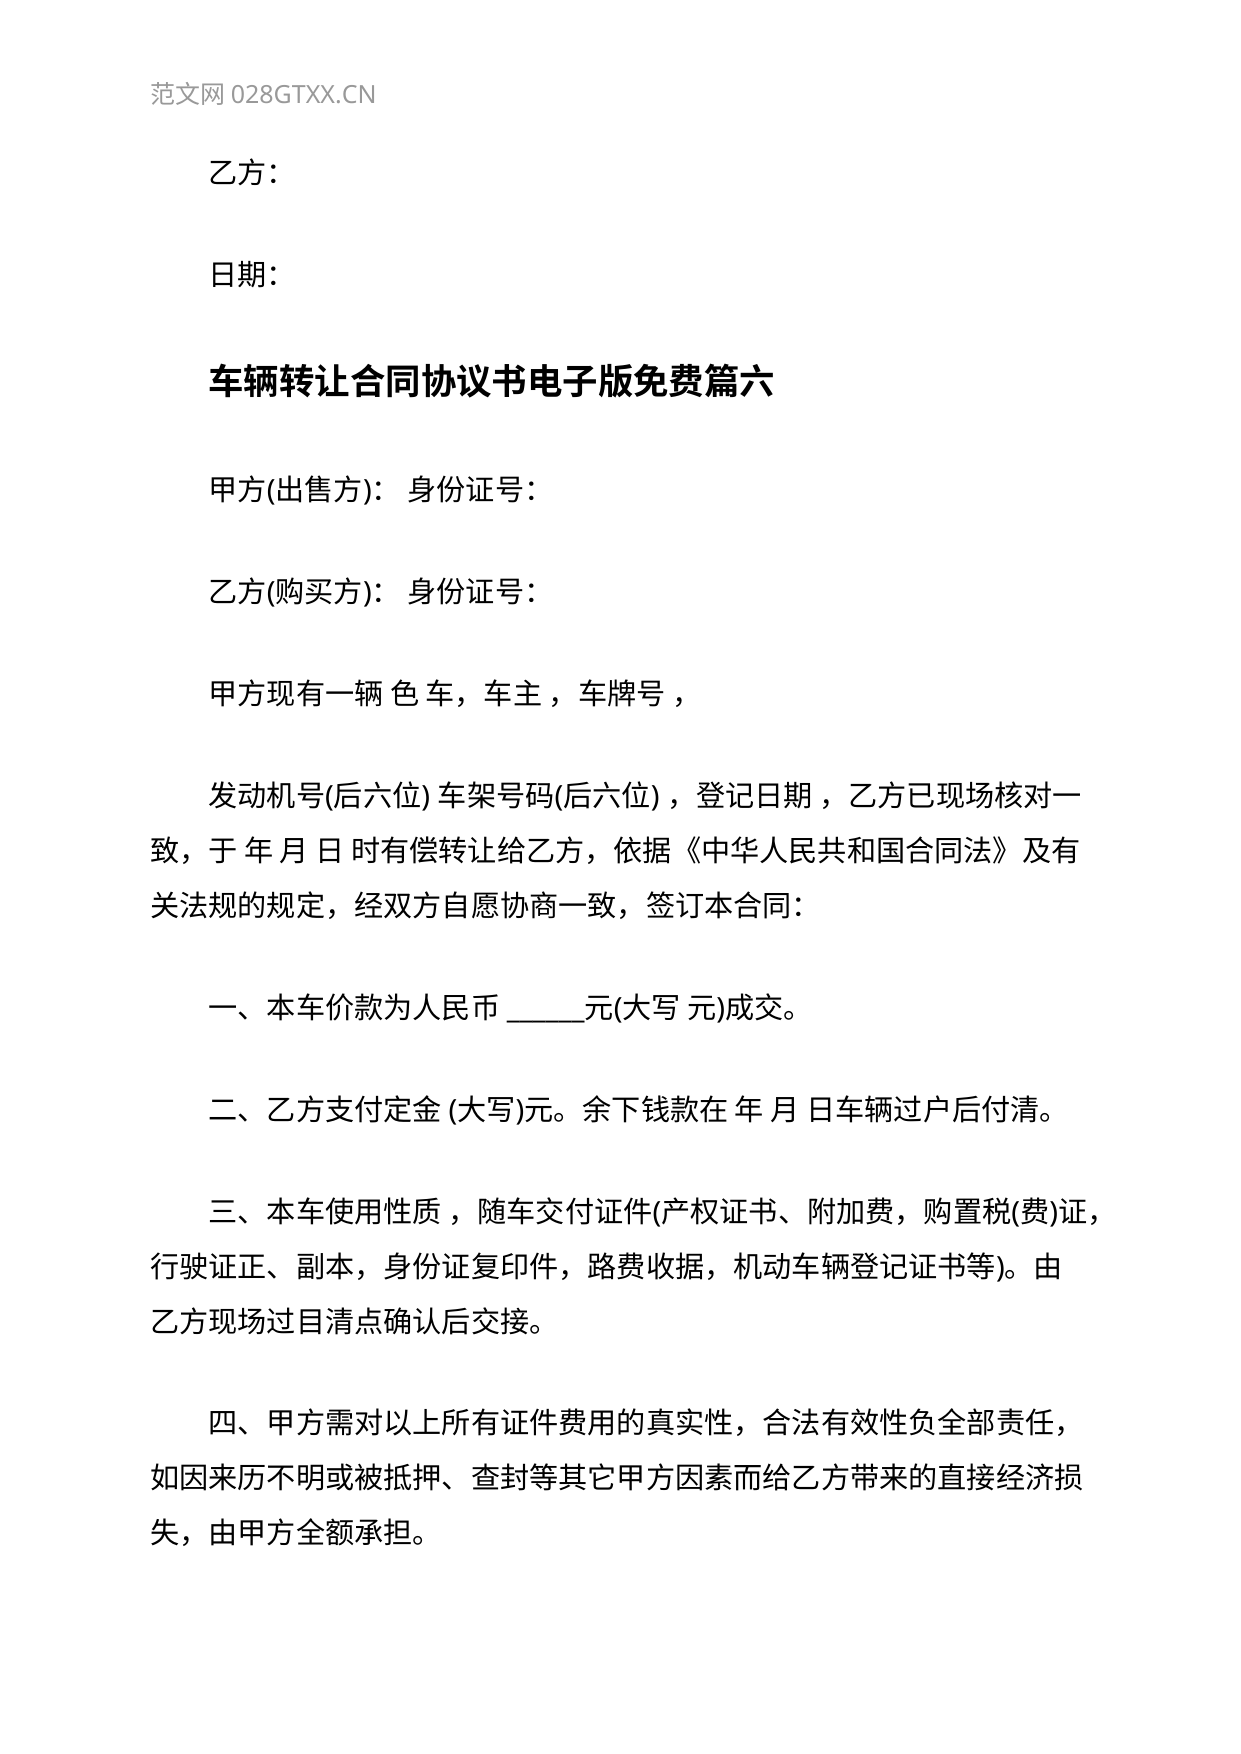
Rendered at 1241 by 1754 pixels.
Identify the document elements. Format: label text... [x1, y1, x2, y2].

text 发动机号(后六位) 车架号码(后六位) ，登记日期 ，乙方已现场核对一致，于 年 月 日 时有偿转让给乙方，依据《中华人民共和国合同法》及有关法规的规定，经双方自愿协商一致，签订本合同： [150, 773, 1090, 925]
text 一、本车价款为人民币 ______元(大写 元)成交。 [150, 984, 1090, 1027]
text 乙方(购买方)： 身份证号： [150, 569, 1090, 611]
text 二、乙方支付定金 (大写)元。余下钱款在 年 月 日车辆过户后付清。 [150, 1086, 1090, 1129]
text 四、甲方需对以上所有证件费用的真实性，合法有效性负全部责任，如因来历不明或被抵押、查封等其它甲方因素而给乙方带来的直接经济损失，由甲方全额承担。 [150, 1400, 1090, 1552]
text 乙方： [150, 150, 1090, 192]
text 车辆转让合同协议书电子版免费篇六 [150, 353, 1090, 405]
text 三、本车使用性质 ，随车交付证件(产权证书、附加费，购置税(费)证，行驶证正、副本，身份证复印件，路费收据，机动车辆登记证书等)。由乙方现场过目清点确认后交接。 [150, 1188, 1090, 1341]
text 甲方(出售方)： 身份证号： [150, 467, 1090, 509]
text 日期： [150, 252, 1090, 294]
text 甲方现有一辆 色 车，车主 ，车牌号 ， [150, 671, 1090, 713]
